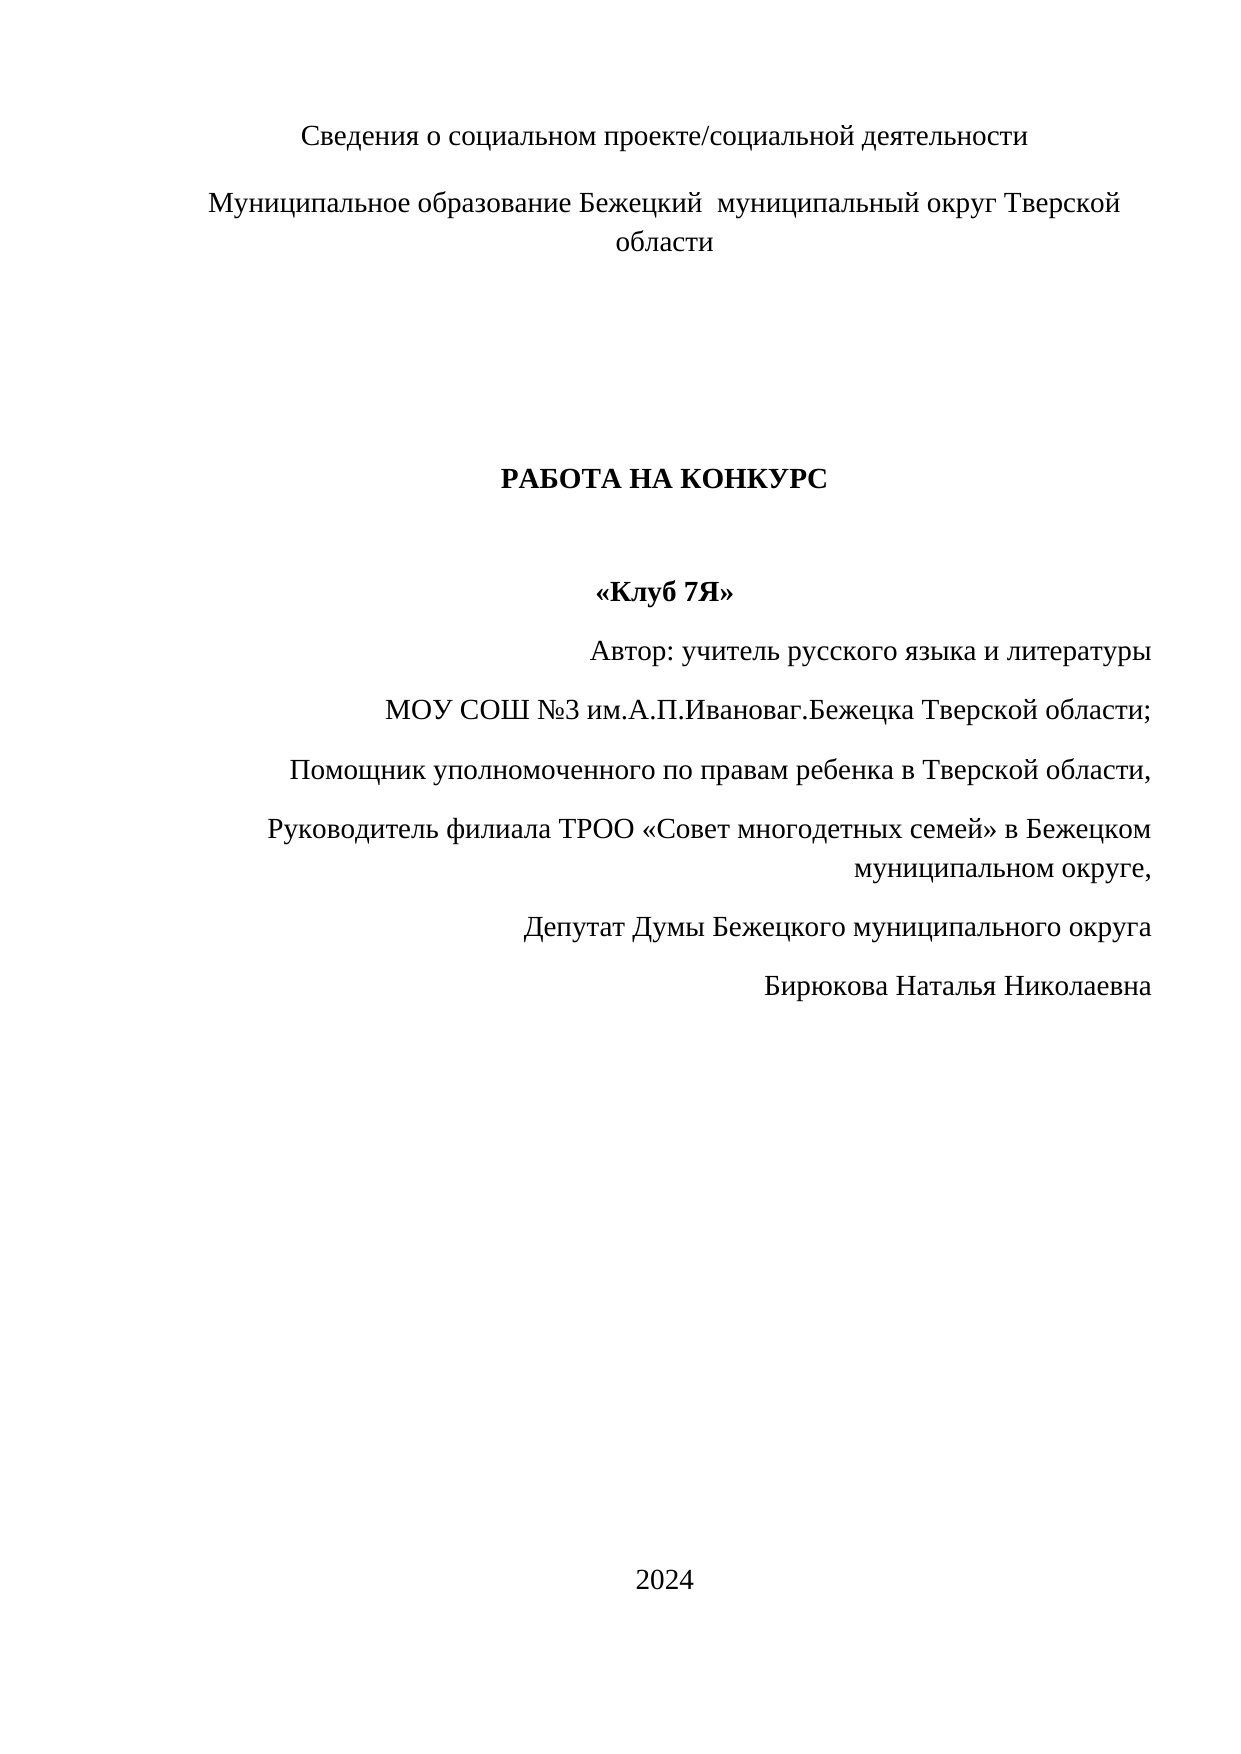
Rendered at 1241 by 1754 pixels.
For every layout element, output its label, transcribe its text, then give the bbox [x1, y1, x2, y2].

text Руководитель филиала ТРОО «Совет многодетных семей» в Бежецком муниципальном округе, [177, 811, 1152, 883]
text «Клуб 7Я» [177, 574, 1152, 607]
text 2024 [177, 1562, 1152, 1596]
text РАБОТА НА КОНКУРС [177, 461, 1152, 495]
text Автор: учитель русского языка и литературы [177, 633, 1152, 667]
text Помощник уполномоченного по правам ребенка в Тверской области, [177, 752, 1152, 785]
text Бирюкова Наталья Николаевна [177, 968, 1152, 1002]
text Депутат Думы Бежецкого муниципального округа [177, 909, 1152, 943]
text Муниципальное образование Бежецкий муниципальный округ Тверской области [177, 185, 1152, 257]
text Сведения о социальном проекте/социальной деятельности [177, 118, 1152, 152]
text МОУ СОШ №3 им.А.П.Ивановаг.Бежецка Тверской области; [177, 692, 1152, 726]
